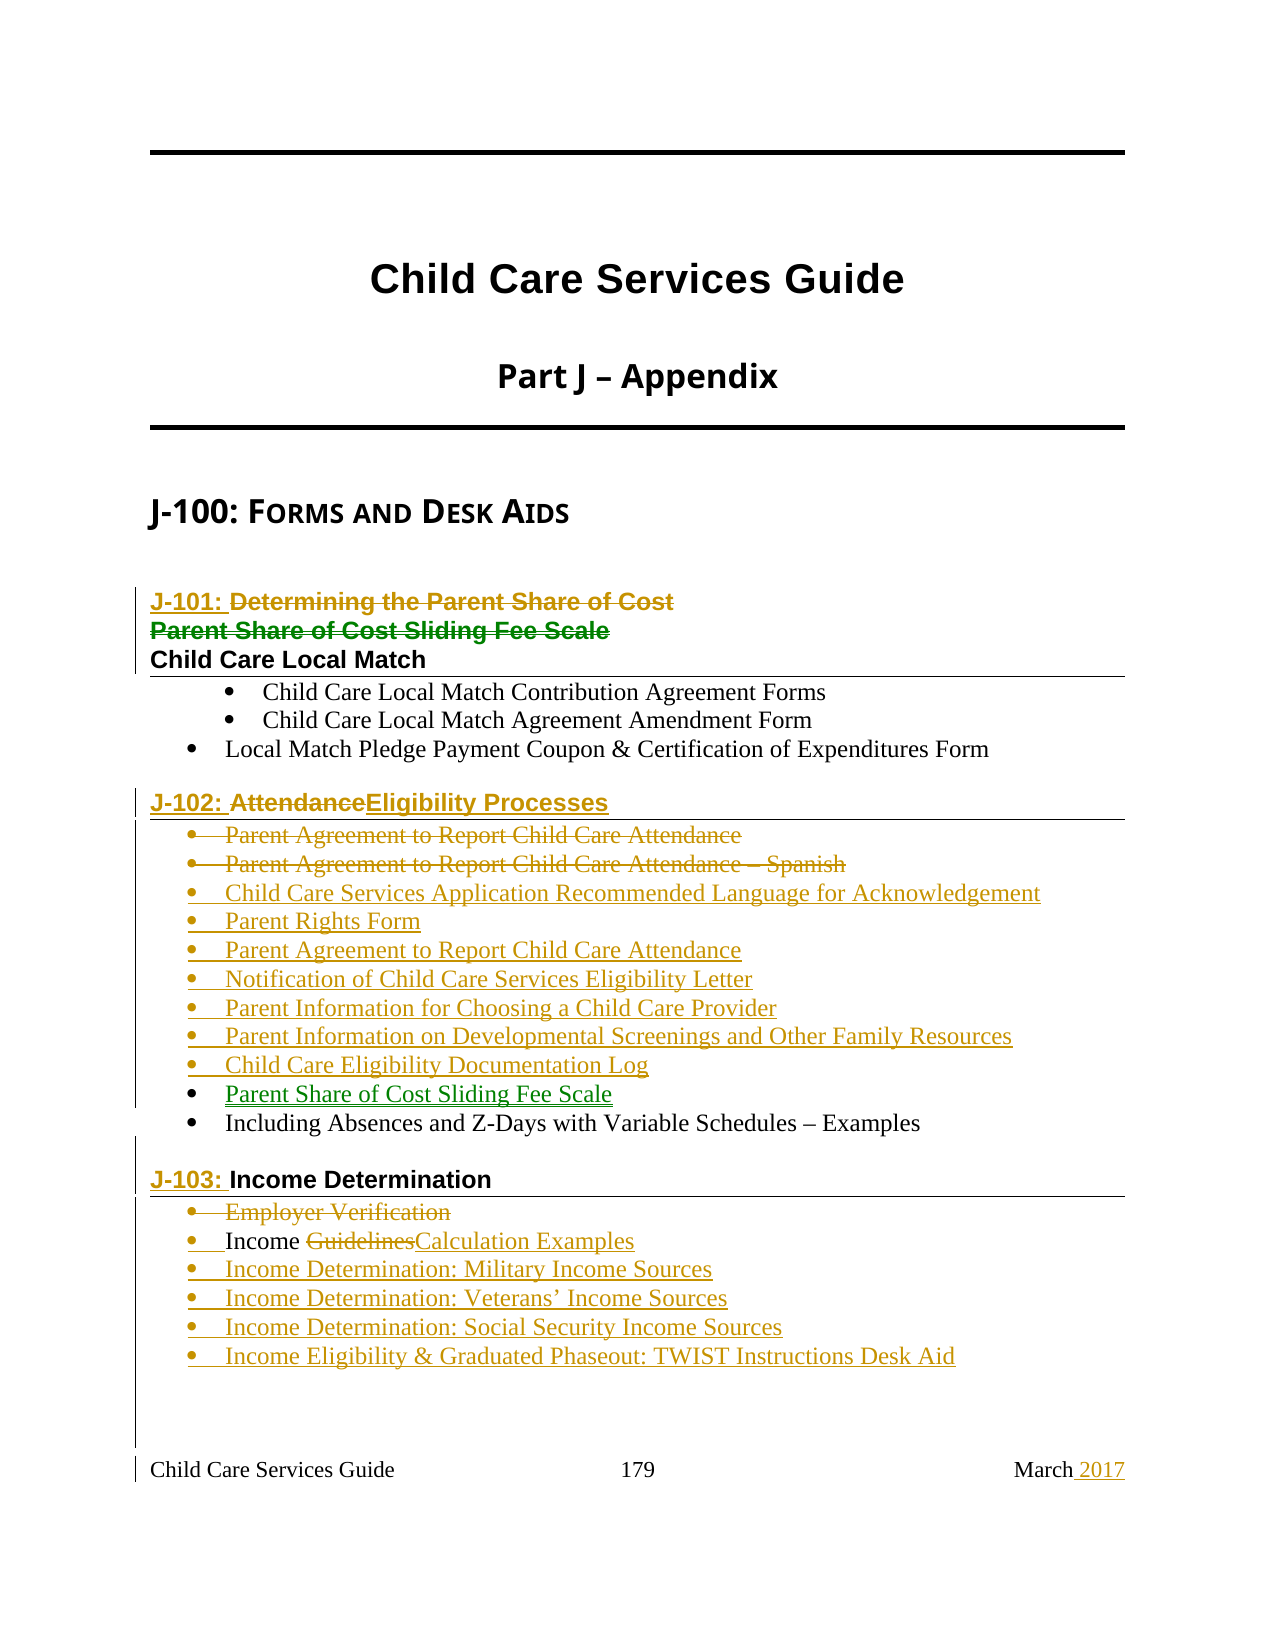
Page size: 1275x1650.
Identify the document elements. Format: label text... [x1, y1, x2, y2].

text J-100: Forms and Desk Aids [150, 488, 1125, 533]
text Income Determination [150, 1165, 1125, 1196]
title Child Care Services Guide [150, 248, 1125, 303]
list Local Match Pledge Payment Coupon & Certification of Expenditures Form [187, 734, 1125, 763]
list Child Care Local Match Contribution Agreement Forms [225, 677, 1125, 705]
text Child Care Local Match [150, 645, 1125, 676]
list Child Care Local Match Agreement Amendment Form [225, 705, 1125, 734]
list Income [187, 1226, 1125, 1254]
list Including Absences and Z-Days with Variable Schedules – Examples [187, 1108, 1125, 1136]
text Part J – Appendix [150, 353, 1125, 398]
